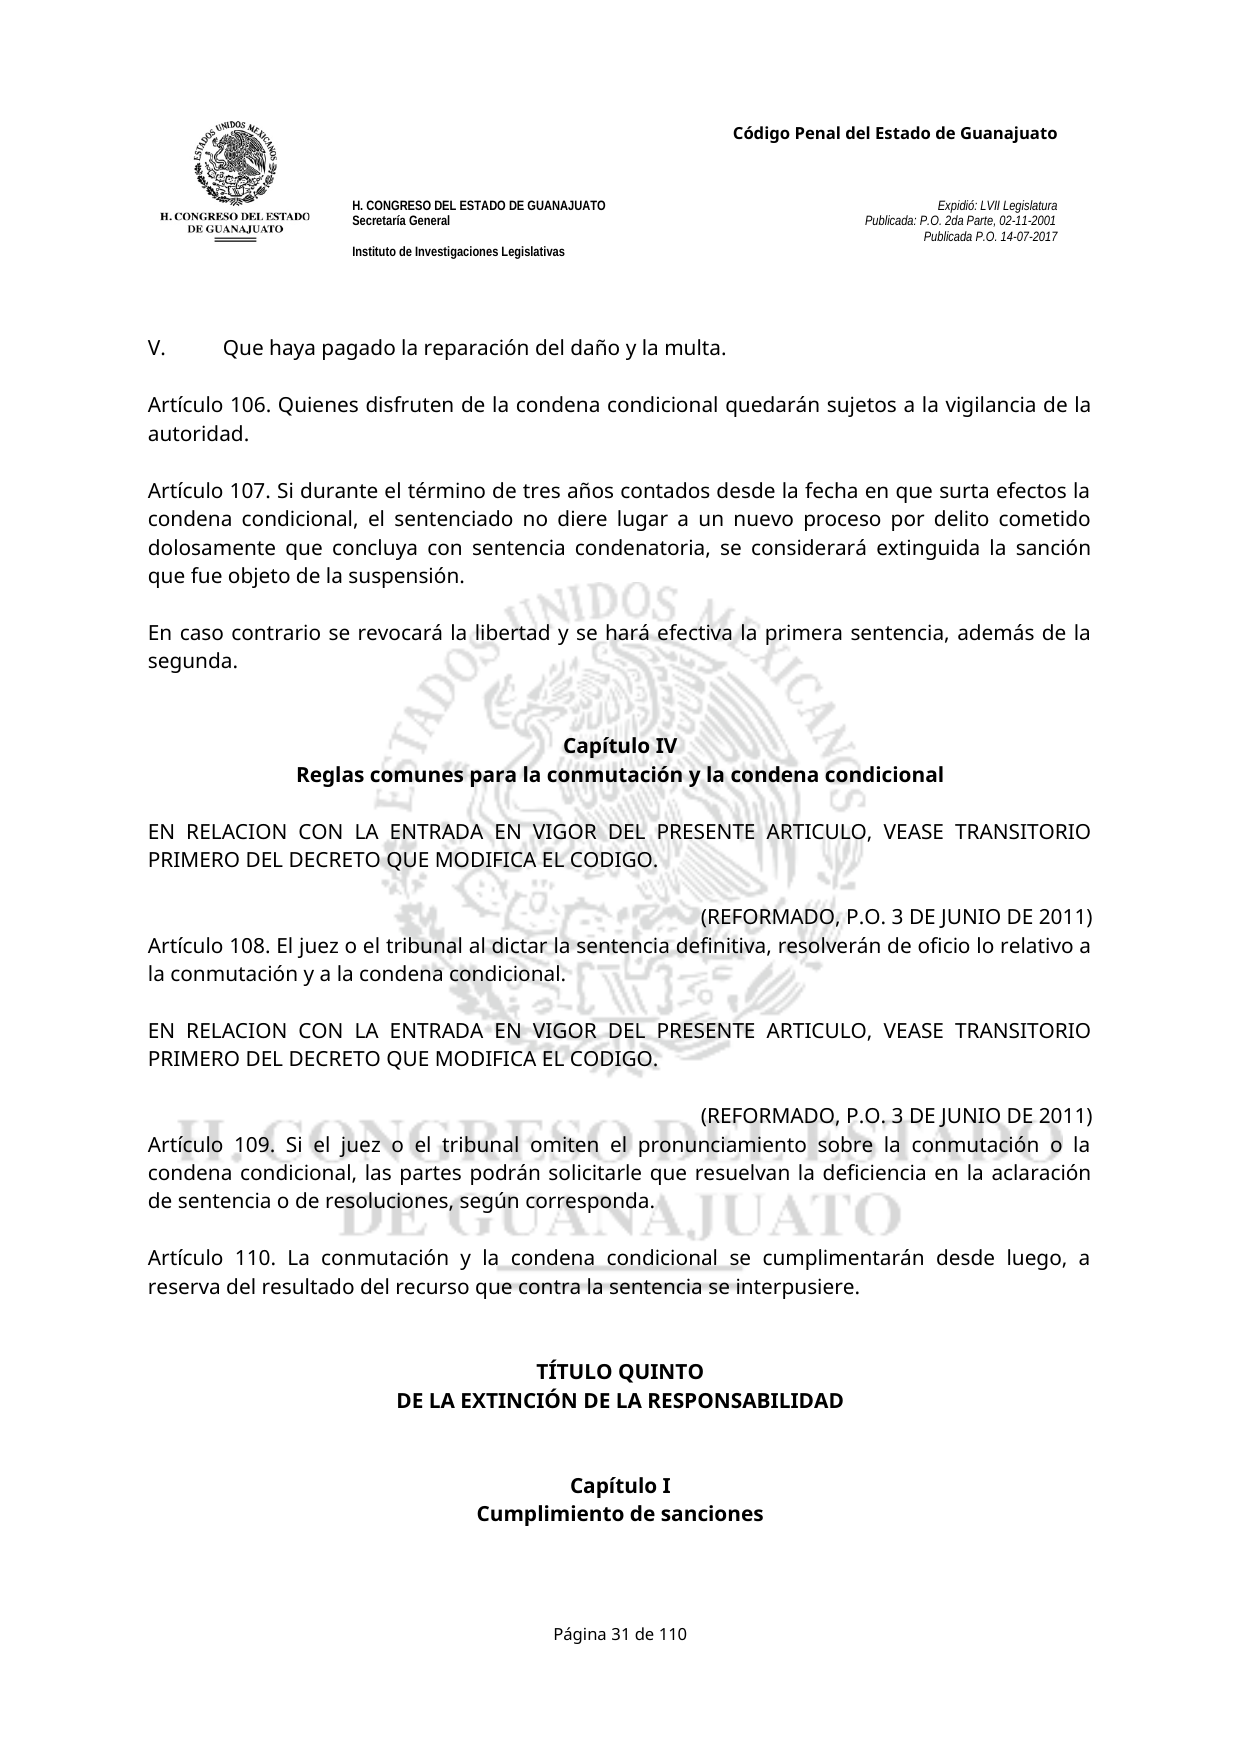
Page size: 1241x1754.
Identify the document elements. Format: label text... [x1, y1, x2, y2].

text Artículo 110. La conmutación y la condena condicional se cumplimentarán desde luego, a reserva del resultado del recurso que contra la sentencia se interpusiere. [148, 1243, 1092, 1300]
text Cumplimiento de sanciones [148, 1499, 1092, 1528]
text Artículo 106. Quienes disfruten de la condena condicional quedarán sujetos a la vigilancia de la autoridad. [148, 390, 1092, 447]
text Capítulo IV [148, 732, 1092, 760]
text (REFORMADO, P.O. 3 DE JUNIO DE 2011) [148, 1101, 1092, 1130]
text Artículo 107. Si durante el término de tres años contados desde la fecha en que surta efectos la condena condicional, el sentenciado no diere lugar a un nuevo proceso por delito cometido dolosamente que concluya con sentencia condenatoria, se considerará extinguida la sanción que fue objeto de la suspensión. [148, 476, 1092, 589]
text Capítulo I [148, 1471, 1092, 1499]
text TÍTULO QUINTO [148, 1357, 1092, 1386]
text Reglas comunes para la conmutación y la condena condicional [148, 760, 1092, 788]
text EN RELACION CON LA ENTRADA EN VIGOR DEL PRESENTE ARTICULO, VEASE TRANSITORIO PRIMERO DEL DECRETO QUE MODIFICA EL CODIGO. [148, 817, 1092, 874]
text (REFORMADO, P.O. 3 DE JUNIO DE 2011) [148, 902, 1092, 931]
text EN RELACION CON LA ENTRADA EN VIGOR DEL PRESENTE ARTICULO, VEASE TRANSITORIO PRIMERO DEL DECRETO QUE MODIFICA EL CODIGO. [148, 1016, 1092, 1073]
text En caso contrario se revocará la libertad y se hará efectiva la primera sentencia, además de la segunda. [148, 618, 1092, 675]
text Artículo 108. El juez o el tribunal al dictar la sentencia definitiva, resolverán de oficio lo relativo a la conmutación y a la condena condicional. [148, 931, 1092, 988]
text DE LA EXTINCIÓN DE LA RESPONSABILIDAD [148, 1386, 1092, 1414]
picture [160, 121, 310, 248]
list Que haya pagado la reparación del daño y la multa. [148, 333, 1092, 362]
text Artículo 109. Si el juez o el tribunal omiten el pronunciamiento sobre la conmutación o la condena condicional, las partes podrán solicitarle que resuelvan la deficiencia en la aclaración de sentencia o de resoluciones, según corresponda. [148, 1130, 1092, 1215]
